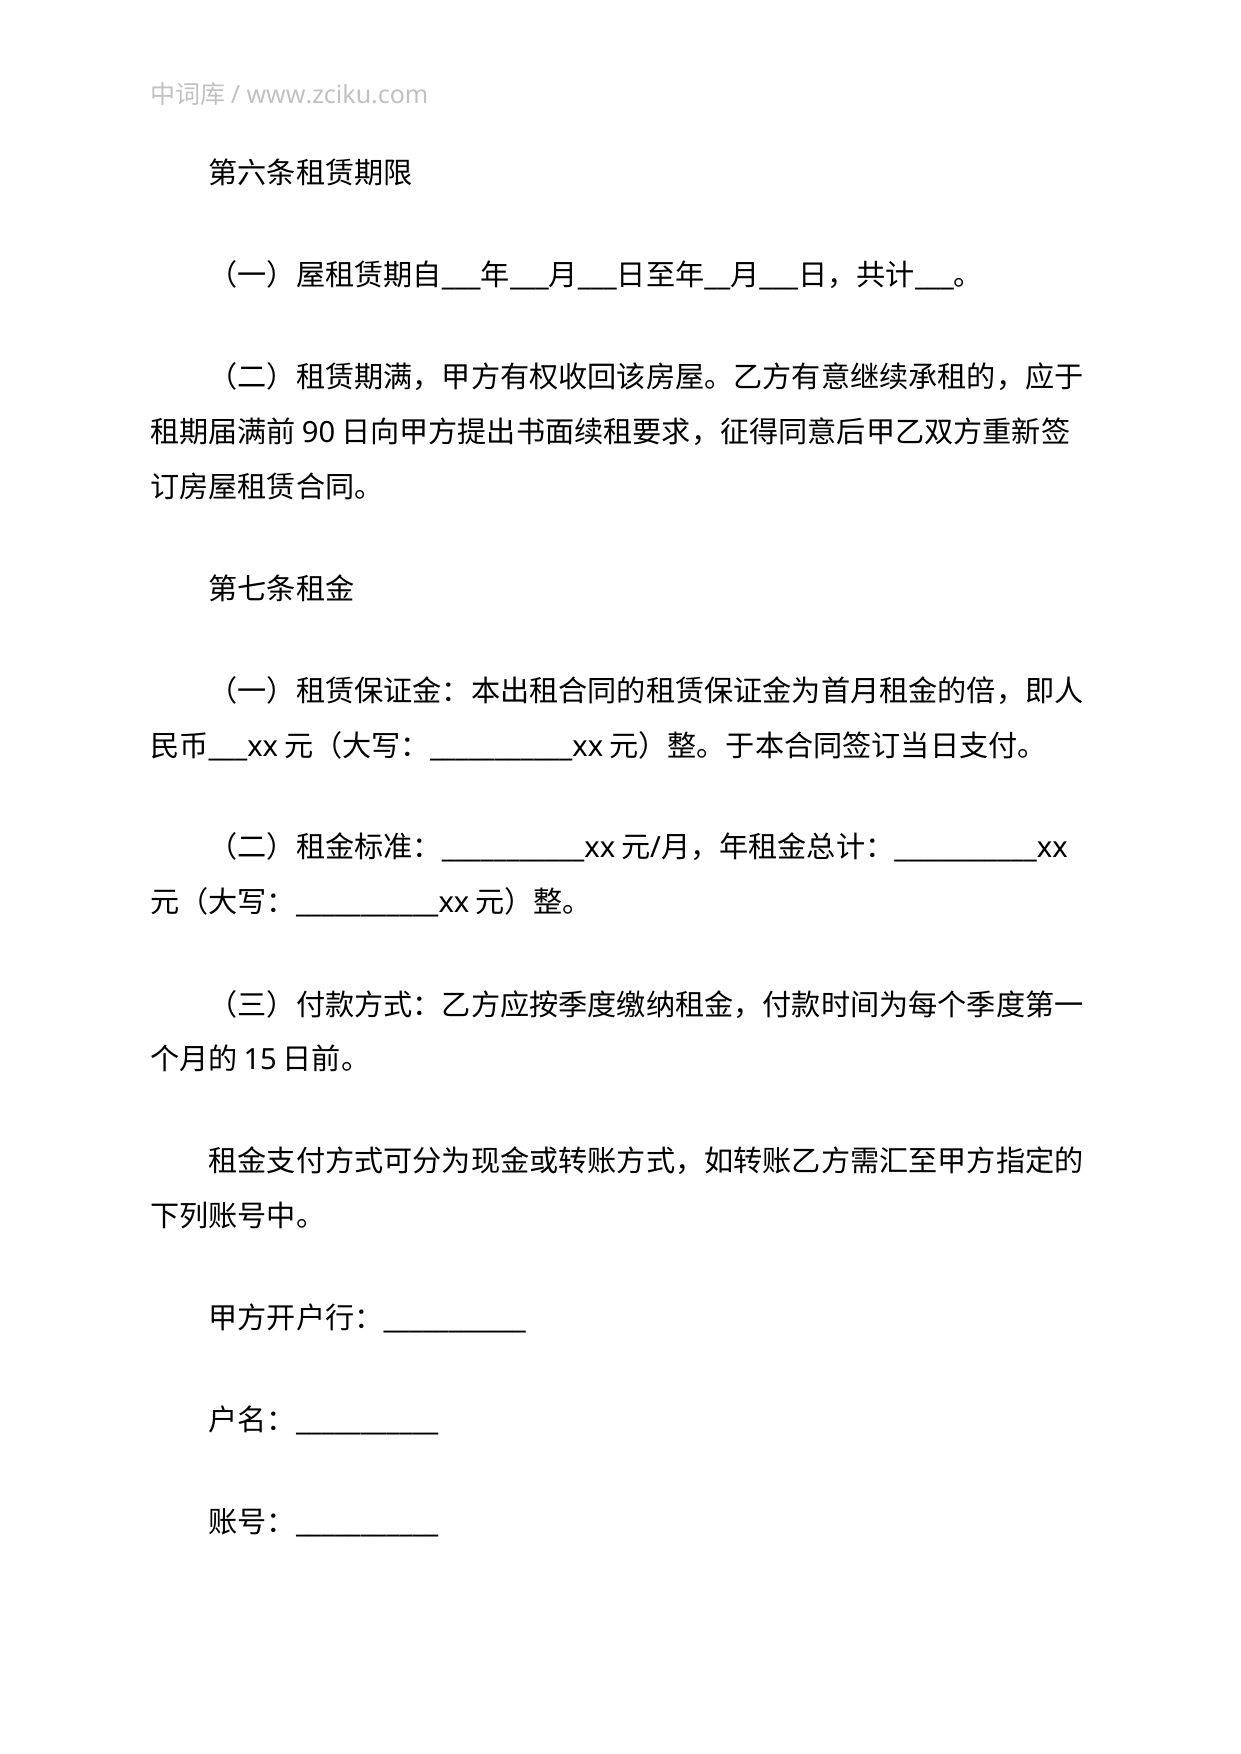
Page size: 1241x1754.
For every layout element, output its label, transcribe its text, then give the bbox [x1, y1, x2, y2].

text 第七条租金 [150, 565, 1090, 608]
text 第六条租赁期限 [150, 150, 1090, 192]
text 户名：___________ [150, 1397, 1090, 1439]
text （一）租赁保证金：本出租合同的租赁保证金为首月租金的倍，即人民币___xx元（大写：___________xx元）整。于本合同签订当日支付。 [150, 667, 1090, 764]
text 租金支付方式可分为现金或转账方式，如转账乙方需汇至甲方指定的下列账号中。 [150, 1138, 1090, 1235]
text （三）付款方式：乙方应按季度缴纳租金，付款时间为每个季度第一个月的15日前。 [150, 981, 1090, 1078]
text （二）租金标准：___________xx元/月，年租金总计：___________xx元（大写：___________xx元）整。 [150, 824, 1090, 921]
text 甲方开户行：___________ [150, 1294, 1090, 1337]
text 账号：___________ [150, 1498, 1090, 1541]
text （一）屋租赁期自___年___月___日至年__月___日，共计___。 [150, 252, 1090, 294]
text （二）租赁期满，甲方有权收回该房屋。乙方有意继续承租的，应于租期届满前90日向甲方提出书面续租要求，征得同意后甲乙双方重新签订房屋租赁合同。 [150, 354, 1090, 506]
